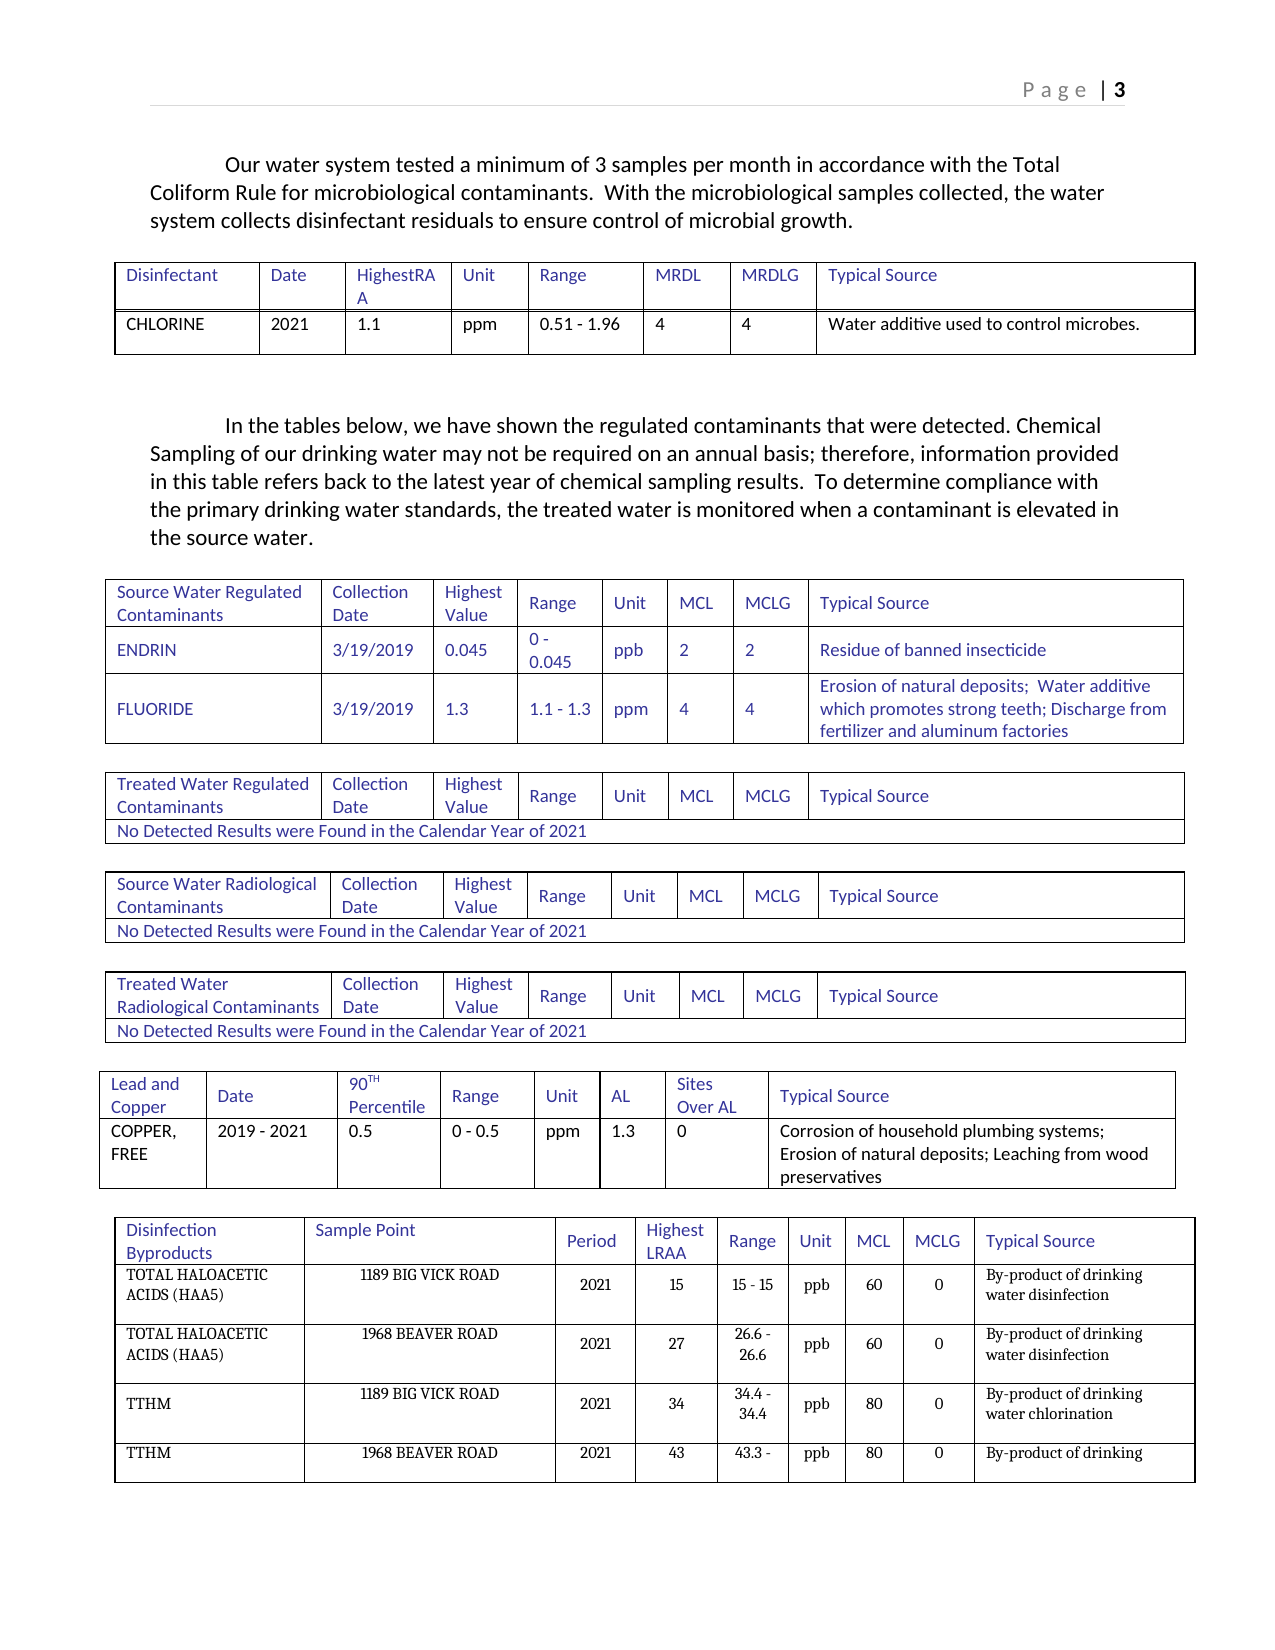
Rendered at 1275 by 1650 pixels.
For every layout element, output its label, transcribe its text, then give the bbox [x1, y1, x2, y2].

table_header MRDLG [731, 263, 816, 309]
table_header Unit [789, 1218, 845, 1264]
table_cell 2 [734, 627, 808, 673]
table_header Period [556, 1218, 635, 1264]
table_header Disinfection Byproducts [116, 1218, 304, 1264]
table_header Highest Value [434, 580, 517, 626]
table_cell 2021 [556, 1444, 635, 1482]
table_cell Residue of banned insecticide [809, 627, 1183, 673]
table_header Source Water Regulated Contaminants [106, 580, 321, 626]
table_cell 0.5 [338, 1119, 440, 1188]
table_header [678, 873, 743, 918]
table_cell 0 [904, 1444, 974, 1482]
table_header Lead and Copper [100, 1072, 206, 1118]
table_cell 4 [734, 674, 808, 742]
table_cell CHLORINE [116, 312, 259, 354]
table_cell ENDRIN [106, 627, 321, 673]
table_cell 1.1 [346, 312, 451, 354]
table_header Range [528, 873, 611, 918]
table_header Typical Source [818, 973, 1185, 1018]
table_header Range [718, 1218, 788, 1264]
table_header Typical Source [975, 1218, 1194, 1264]
table_header Unit [612, 973, 679, 1018]
table_cell TOTAL HALOACETIC ACIDS (HAA5) [116, 1325, 304, 1383]
table_cell TOTAL HALOACETIC ACIDS (HAA5) [116, 1265, 304, 1323]
table_cell ppm [603, 674, 667, 742]
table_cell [975, 1444, 1194, 1482]
table_cell 1968 BEAVER ROAD [305, 1444, 555, 1482]
table_header MCLG [744, 973, 817, 1018]
table_cell 1968 BEAVER ROAD [305, 1325, 555, 1383]
table_cell 34 [636, 1384, 717, 1443]
table_header [680, 973, 743, 1018]
table_cell No Detected Results were Found in the Calendar Year of 2021 [106, 1019, 1185, 1042]
table_cell 0 - 0.5 [441, 1119, 534, 1188]
table_header AL [601, 1072, 665, 1118]
table_cell 2021 [556, 1265, 635, 1323]
table_header Unit [603, 773, 668, 818]
table_header Source Water Radiological Contaminants [106, 873, 330, 918]
table_header Range [441, 1072, 534, 1118]
table_cell 4 [668, 674, 733, 742]
table_cell Erosion of natural deposits; Water additive which promotes strong teeth; Discharge from fertilizer and aluminum factories [809, 674, 1183, 742]
table_cell Water additive used to control microbes. [817, 312, 1194, 354]
table_cell 60 [846, 1265, 903, 1323]
table_cell COPPER, FREE [100, 1119, 206, 1188]
table_cell 4 [731, 312, 816, 354]
table_header Range [519, 773, 602, 818]
table_cell ppb [789, 1265, 845, 1323]
table_cell Corrosion of household plumbing systems; Erosion of natural deposits; Leaching from wood preservatives [769, 1119, 1175, 1188]
table_header MCLG [734, 580, 808, 626]
table_cell 0 - 0.045 [518, 627, 602, 673]
table_cell 2021 [556, 1384, 635, 1443]
table_cell ppb [789, 1444, 845, 1482]
table_header MCLG [904, 1218, 974, 1264]
table_cell No Detected Results were Found in the Calendar Year of 2021 [106, 919, 1184, 942]
table_header MCLG [744, 873, 818, 918]
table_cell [975, 1384, 1194, 1443]
table_cell 15 - 15 [718, 1265, 788, 1323]
table_cell 2 [668, 627, 733, 673]
table_header Collection Date [322, 580, 433, 626]
table_cell 0 [904, 1325, 974, 1383]
table_cell By-product of drinking water disinfection [975, 1265, 1194, 1323]
table_cell 0.045 [434, 627, 517, 673]
table_header [669, 773, 733, 818]
table_cell ppb [789, 1384, 845, 1443]
text Our water system tested a minimum of 3 samples per month in accordance with the Total Coliform Rule for microbiological contaminants. With the microbiological samples collected, the water system collects disinfectant residuals to ensure control of microbial growth. [150, 150, 1125, 234]
table_cell ppm [535, 1119, 599, 1188]
table_header Date [260, 263, 345, 309]
table_header Unit [535, 1072, 599, 1118]
table_cell TTHM [116, 1444, 304, 1482]
table_cell 0 [904, 1265, 974, 1323]
table_header Treated Water Radiological Contaminants [106, 973, 331, 1018]
table_header 90TH Percentile [338, 1072, 440, 1118]
table_cell 26.6 - 26.6 [718, 1325, 788, 1383]
table_cell ppb [603, 627, 667, 673]
table_header Highest Value [434, 773, 518, 818]
table_header [846, 1218, 903, 1264]
table_header HighestRAA [346, 263, 451, 309]
table_cell No Detected Results were Found in the Calendar Year of 2021 [106, 820, 1184, 842]
table_header Unit [612, 873, 677, 918]
table_cell 0 [666, 1119, 768, 1188]
table_header MCLG [734, 773, 808, 818]
table_cell 3/19/2019 [322, 674, 433, 742]
table_header Typical Source [817, 263, 1194, 309]
table_cell 4 [644, 312, 730, 354]
table_cell ppb [789, 1325, 845, 1383]
table_cell 2019 - 2021 [207, 1119, 337, 1188]
table_header Highest Value [444, 973, 528, 1018]
table_cell 27 [636, 1325, 717, 1383]
table_header Typical Source [769, 1072, 1175, 1118]
table_cell 0 [904, 1384, 974, 1443]
table_cell 0.51 - 1.96 [529, 312, 643, 354]
table_header Collection Date [332, 973, 443, 1018]
table_header Collection Date [322, 773, 433, 818]
table_header Date [207, 1072, 337, 1118]
table_cell TTHM [116, 1384, 304, 1443]
table_header Collection Date [331, 873, 443, 918]
table_cell 1.3 [434, 674, 517, 742]
table_cell 80 [846, 1384, 903, 1443]
table_cell 60 [846, 1325, 903, 1383]
table_header Typical Source [809, 773, 1184, 818]
table_header Typical Source [819, 873, 1184, 918]
table_header Highest Value [444, 873, 527, 918]
table_header Unit [603, 580, 667, 626]
table_cell 2021 [260, 312, 345, 354]
table_cell 1.3 [601, 1119, 665, 1188]
table_cell 34.4 - 34.4 [718, 1384, 788, 1443]
table_cell 1189 BIG VICK ROAD [305, 1384, 555, 1443]
table_header Range [518, 580, 602, 626]
table_header Range [529, 973, 611, 1018]
table_cell 1189 BIG VICK ROAD [305, 1265, 555, 1323]
table_header Typical Source [809, 580, 1183, 626]
table_cell 80 [846, 1444, 903, 1482]
text In the tables below, we have shown the regulated contaminants that were detected. Chemical Sampling of our drinking water may not be required on an annual basis; therefore, information provided in this table refers back to the latest year of chemical sampling results. To determine compliance with the primary drinking water standards, the treated water is monitored when a contaminant is elevated in the source water. [150, 411, 1125, 551]
table_header Unit [452, 263, 528, 309]
table_cell By-product of drinking water disinfection [975, 1325, 1194, 1383]
table_header [668, 580, 733, 626]
table_cell 1.1 - 1.3 [518, 674, 602, 742]
table_header MRDL [644, 263, 730, 309]
table_header Treated Water Regulated Contaminants [106, 773, 321, 818]
table_cell 43 [636, 1444, 717, 1482]
table_header Range [529, 263, 643, 309]
table_header Highest LRAA [636, 1218, 717, 1264]
table_cell FLUORIDE [106, 674, 321, 742]
table_cell 2021 [556, 1325, 635, 1383]
table_cell ppm [452, 312, 528, 354]
table_cell 43.3 - 43.3 [718, 1444, 788, 1482]
table_cell 3/19/2019 [322, 627, 433, 673]
table_header Sample Point [305, 1218, 555, 1264]
table_cell 15 [636, 1265, 717, 1323]
table_header Disinfectant [116, 263, 259, 309]
table_header Sites Over AL [666, 1072, 768, 1118]
